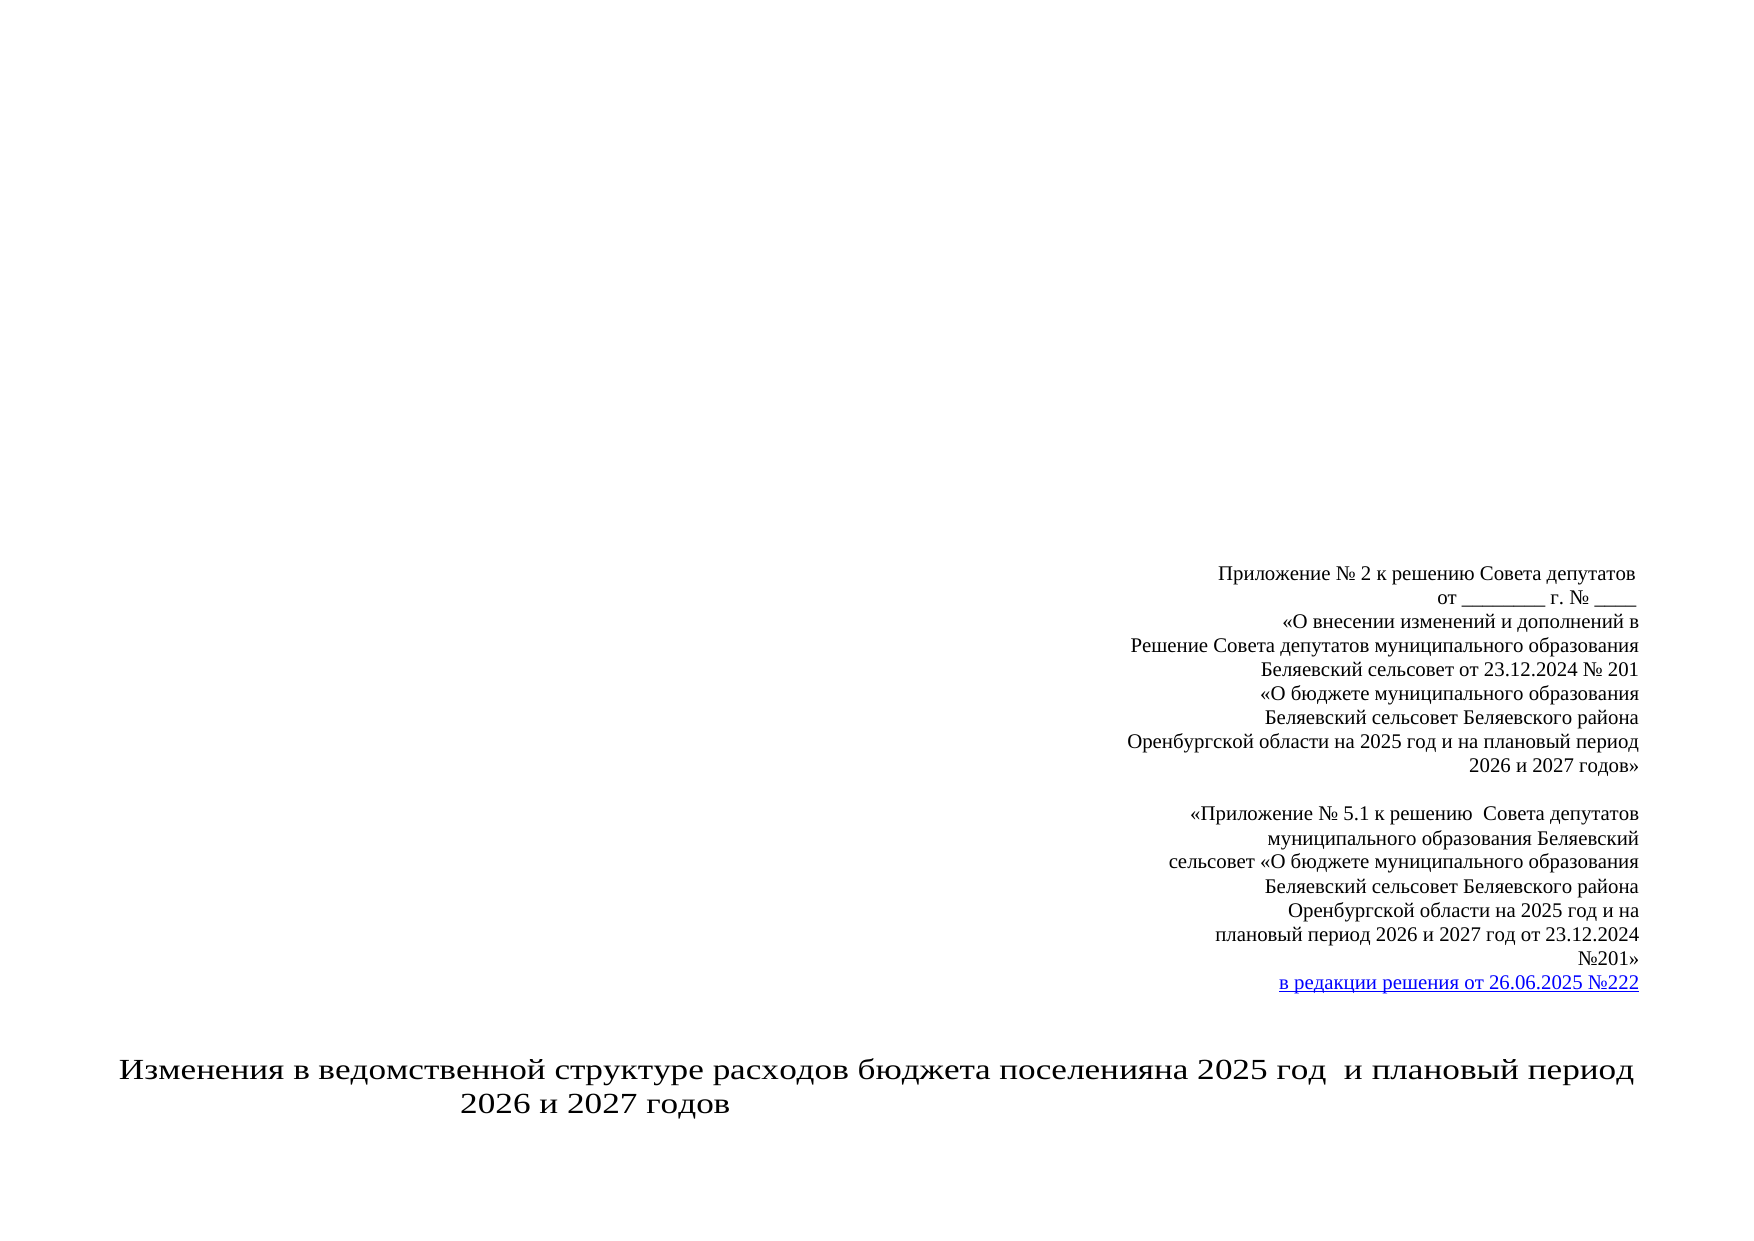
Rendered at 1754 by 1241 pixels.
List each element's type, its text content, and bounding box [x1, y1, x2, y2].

text от ________ г. № ____ [118, 585, 1636, 609]
table_header «О внесении изменений и дополнений в Решение Совета депутатов муниципального образования Беляевский сельсовет от 23.12.2024 № 201 «О бюджете муниципального образования Беляевский сельсовет Беляевского района Оренбургской области на 2025 год и на плановый период 2026 и 2027 годов» «Приложение № 5.1 к решению Совета депутатов муниципального образования Беляевский сельсовет «О бюджете муниципального образования Беляевский сельсовет Беляевского района Оренбургской области на 2025 год и на плановый период 2026 и 2027 год от 23.12.2024 №201» в редакции решения от 26.06.2025 №222 [118, 609, 1639, 1052]
text Изменения в ведомственной структуре расходов бюджета поселенияна 2025 год и плановый период 2026 и 2027 годов [0, 1052, 1636, 1119]
text Приложение № 2 к решению Совета депутатов [118, 561, 1636, 585]
